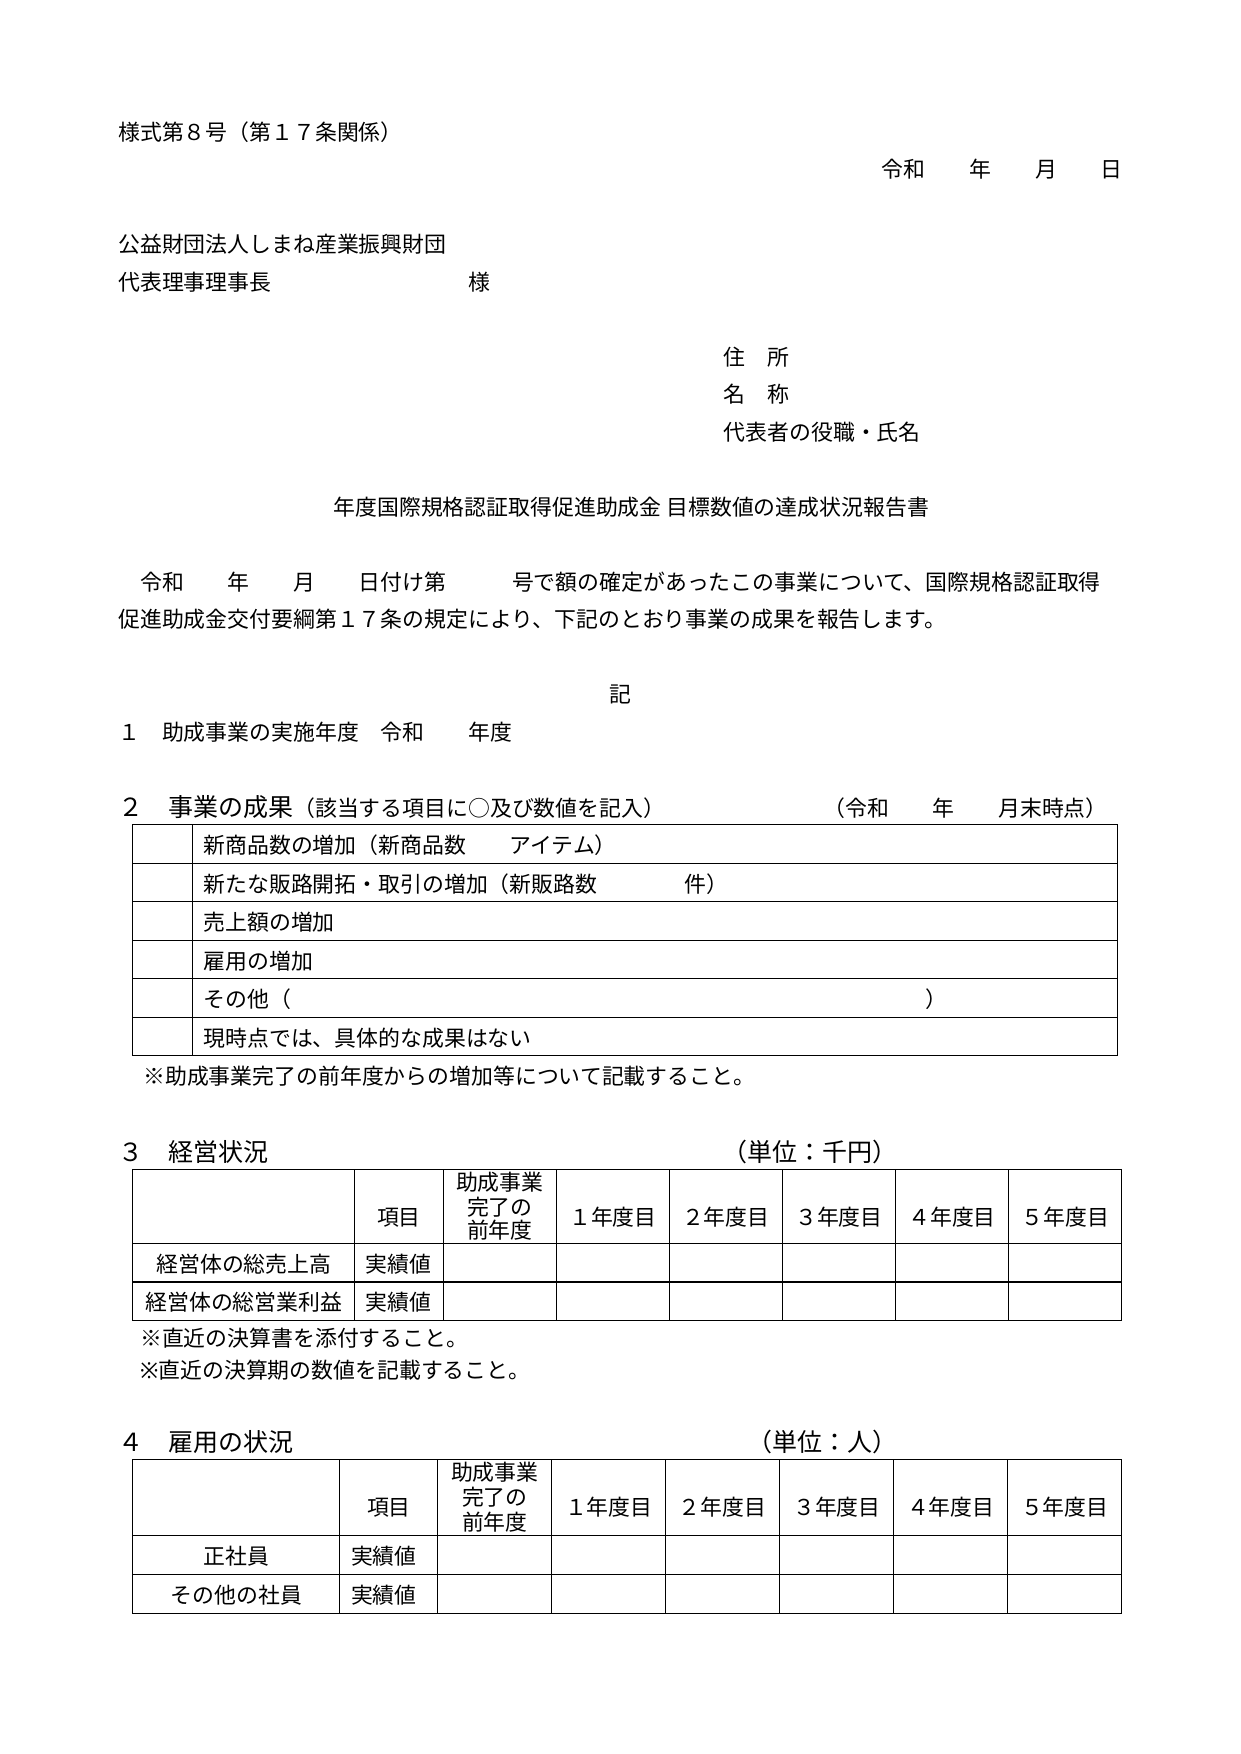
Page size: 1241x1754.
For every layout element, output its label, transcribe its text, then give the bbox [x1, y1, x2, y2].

text 令和 年 月 日 [118, 149, 1122, 187]
table_cell [557, 1283, 669, 1320]
table_cell [780, 1536, 893, 1574]
table_cell [444, 1244, 556, 1281]
table_header 項目 [355, 1170, 443, 1243]
table_cell [133, 864, 192, 901]
table_cell [1009, 1244, 1121, 1281]
text 様式第８号（第１７条関係） [118, 112, 1122, 149]
table_cell [438, 1575, 551, 1612]
table_cell [670, 1244, 782, 1281]
table_cell 現時点では、具体的な成果はない [193, 1018, 1117, 1055]
table_cell 正社員 [133, 1536, 339, 1574]
table_header ３年度目 [783, 1170, 895, 1243]
table_cell 経営体の総営業利益 [133, 1283, 354, 1320]
table_cell [670, 1283, 782, 1320]
table_header ２年度目 [666, 1460, 779, 1535]
table_cell [666, 1536, 779, 1574]
table_header ５年度目 [1009, 1170, 1121, 1243]
text ３ 経営状況 （単位：千円） [118, 1131, 1122, 1169]
table_cell [1008, 1536, 1121, 1574]
table_cell [783, 1244, 895, 1281]
table_cell [133, 941, 192, 978]
table_header 助成事業完了の 前年度 [444, 1170, 556, 1243]
text ※直近の決算書を添付すること。 [118, 1321, 1122, 1353]
table_header ５年度目 [1008, 1460, 1121, 1535]
table_header 項目 [340, 1460, 437, 1535]
table_cell [552, 1575, 665, 1612]
table_cell 実績値 [355, 1244, 443, 1281]
table_header １年度目 [557, 1170, 669, 1243]
table_header [133, 1170, 354, 1243]
table_header 新商品数の増加（新商品数 アイテム） [193, 825, 1117, 863]
table_cell [896, 1244, 1008, 1281]
table_cell [896, 1283, 1008, 1320]
table_header ３年度目 [780, 1460, 893, 1535]
text 代表理事理事長 様 [118, 262, 1122, 299]
table_cell 実績値 [355, 1283, 443, 1320]
subtitle 記 [118, 674, 1122, 712]
table_header １年度目 [552, 1460, 665, 1535]
table_cell [133, 979, 192, 1017]
table_cell 経営体の総売上高 [133, 1244, 354, 1281]
table_cell [1009, 1283, 1121, 1320]
table_cell その他の社員 [133, 1575, 339, 1612]
table_cell 雇用の増加 [193, 941, 1117, 978]
table_cell [133, 1018, 192, 1055]
table_header ４年度目 [896, 1170, 1008, 1243]
table_cell [780, 1575, 893, 1612]
table_header ４年度目 [894, 1460, 1007, 1535]
table_cell [783, 1283, 895, 1320]
text 公益財団法人しまね産業振興財団 [118, 224, 1122, 262]
table_header ２年度目 [670, 1170, 782, 1243]
text ※直近の決算期の数値を記載すること。 [118, 1353, 1122, 1384]
table_cell [438, 1536, 551, 1574]
text ２ 事業の成果（該当する項目に○及び数値を記入） （令和 年 月末時点） [118, 787, 1122, 824]
table_cell 実績値 [340, 1575, 437, 1612]
table_cell [1008, 1575, 1121, 1612]
table_header [133, 825, 192, 863]
text ※助成事業完了の前年度からの増加等について記載すること。 [118, 1056, 1122, 1094]
text 代表者の役職・氏名 [118, 412, 1122, 449]
table_header [133, 1460, 339, 1535]
text ４ 雇用の状況 （単位：人） [118, 1422, 1122, 1459]
text １ 助成事業の実施年度 令和 年度 [118, 712, 1122, 749]
text 年度国際規格認証取得促進助成金 目標数値の達成状況報告書 [118, 487, 1122, 524]
text 名 称 [118, 374, 1122, 412]
table_cell [894, 1536, 1007, 1574]
table_header 助成事業完了の 前年度 [438, 1460, 551, 1535]
text 令和 年 月 日付け第 号で額の確定があったこの事業について、国際規格認証取得促進助成金交付要綱第１７条の規定により、下記のとおり事業の成果を報告します。 [118, 562, 1122, 637]
table_cell その他（ ） [193, 979, 1117, 1017]
table_cell [557, 1244, 669, 1281]
table_cell [894, 1575, 1007, 1612]
table_cell [133, 902, 192, 940]
table_cell [444, 1283, 556, 1320]
table_cell [666, 1575, 779, 1612]
table_cell [552, 1536, 665, 1574]
table_cell 新たな販路開拓・取引の増加（新販路数 件） [193, 864, 1117, 901]
table_cell 実績値 [340, 1536, 437, 1574]
text 住 所 [118, 337, 1122, 374]
table_cell 売上額の増加 [193, 902, 1117, 940]
